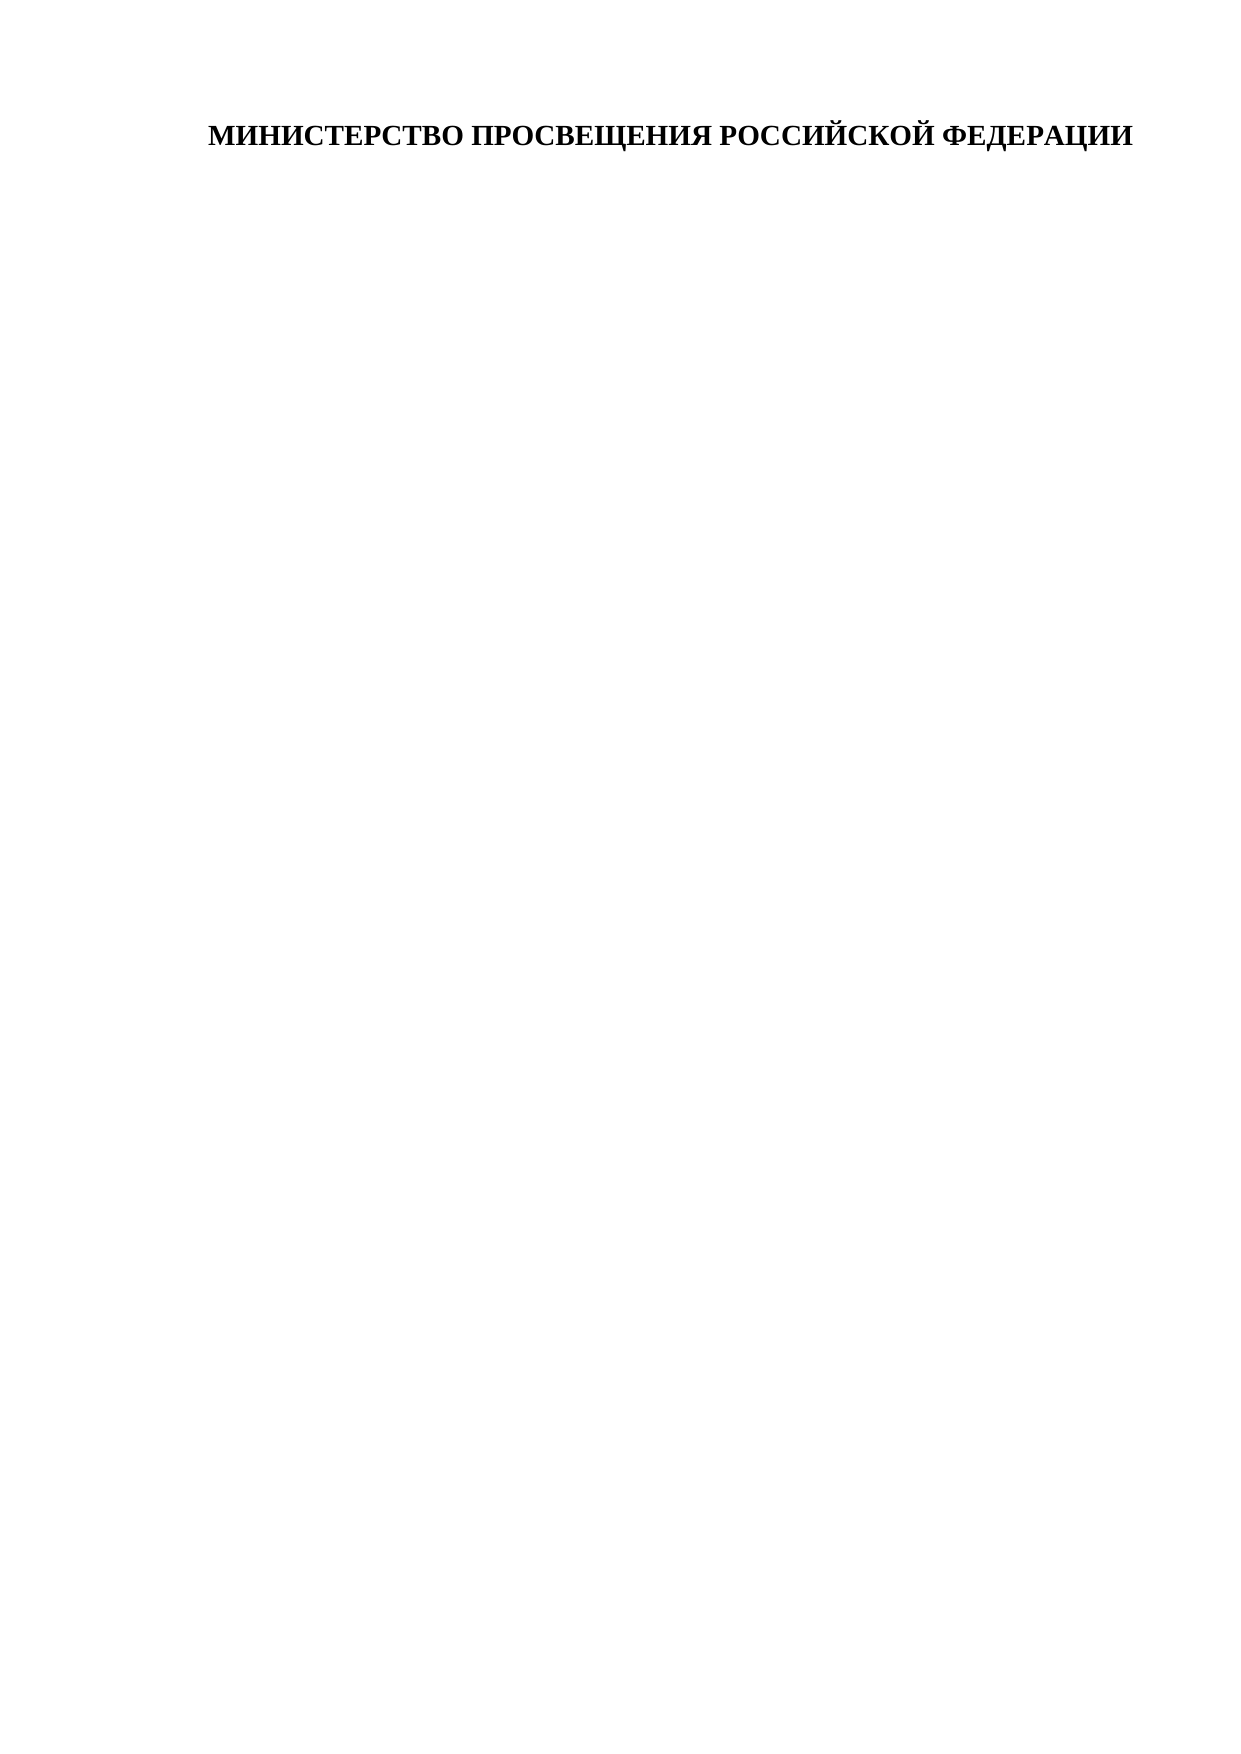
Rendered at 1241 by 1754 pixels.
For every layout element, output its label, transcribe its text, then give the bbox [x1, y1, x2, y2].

text МИНИСТЕРСТВО ПРОСВЕЩЕНИЯ РОССИЙСКОЙ ФЕДЕРАЦИИ [190, 118, 1152, 152]
